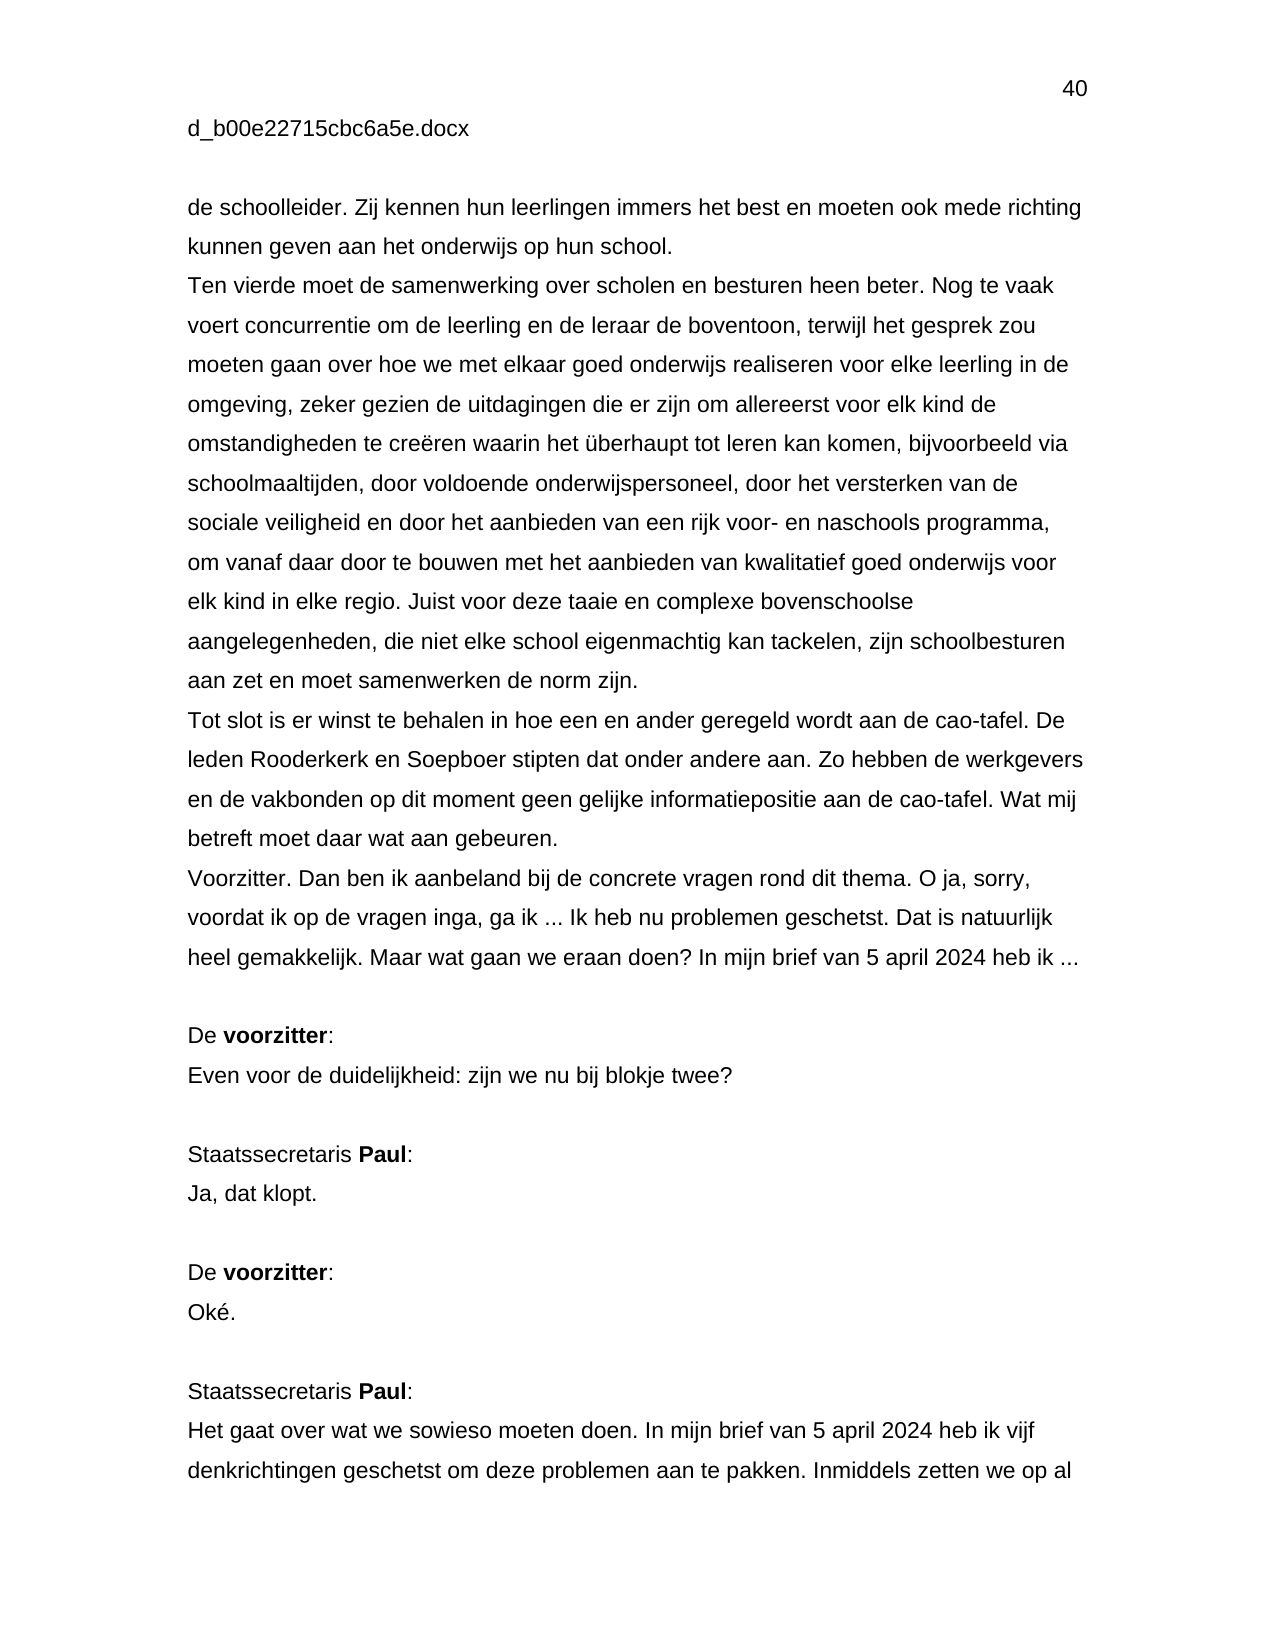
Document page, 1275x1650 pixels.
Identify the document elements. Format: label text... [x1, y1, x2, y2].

text Ten vierde moet de samenwerking over scholen en besturen heen beter. Nog te vaak voert concurrentie om de leerling en de leraar de boventoon, terwijl het gesprek zou moeten gaan over hoe we met elkaar goed onderwijs realiseren voor elke leerling in de omgeving, zeker gezien de uitdagingen die er zijn om allereerst voor elk kind de omstandigheden te creëren waarin het überhaupt tot leren kan komen, bijvoorbeeld via schoolmaaltijden, door voldoende onderwijspersoneel, door het versterken van de sociale veiligheid en door het aanbieden van een rijk voor- en naschools programma, om vanaf daar door te bouwen met het aanbieden van kwalitatief goed onderwijs voor elk kind in elke regio. Juist voor deze taaie en complexe bovenschoolse aangelegenheden, die niet elke school eigenmachtig kan tackelen, zijn schoolbesturen aan zet en moet samenwerken de norm zijn. [187, 272, 1087, 693]
text Staatssecretaris Paul: [187, 1378, 1087, 1404]
text De voorzitter: [187, 1022, 1087, 1049]
text Tot slot is er winst te behalen in hoe een en ander geregeld wordt aan de cao-tafel. De leden Rooderkerk en Soepboer stipten dat onder andere aan. Zo hebben de werkgevers en de vakbonden op dit moment geen gelijke informatiepositie aan de cao-tafel. Wat mij betreft moet daar wat aan gebeuren. [187, 707, 1087, 851]
text De voorzitter: [187, 1259, 1087, 1286]
text Staatssecretaris Paul: [187, 1141, 1087, 1167]
text Even voor de duidelijkheid: zijn we nu bij blokje twee? [187, 1062, 1087, 1088]
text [187, 1417, 1087, 1483]
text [187, 193, 1087, 259]
text Ja, dat klopt. [187, 1180, 1087, 1207]
text Voorzitter. Dan ben ik aanbeland bij de concrete vragen rond dit thema. O ja, sorry, voordat ik op de vragen inga, ga ik ... Ik heb nu problemen geschetst. Dat is natuurlijk heel gemakkelijk. Maar wat gaan we eraan doen? In mijn brief van 5 april 2024 heb ik ... [187, 864, 1087, 970]
text Oké. [187, 1299, 1087, 1325]
